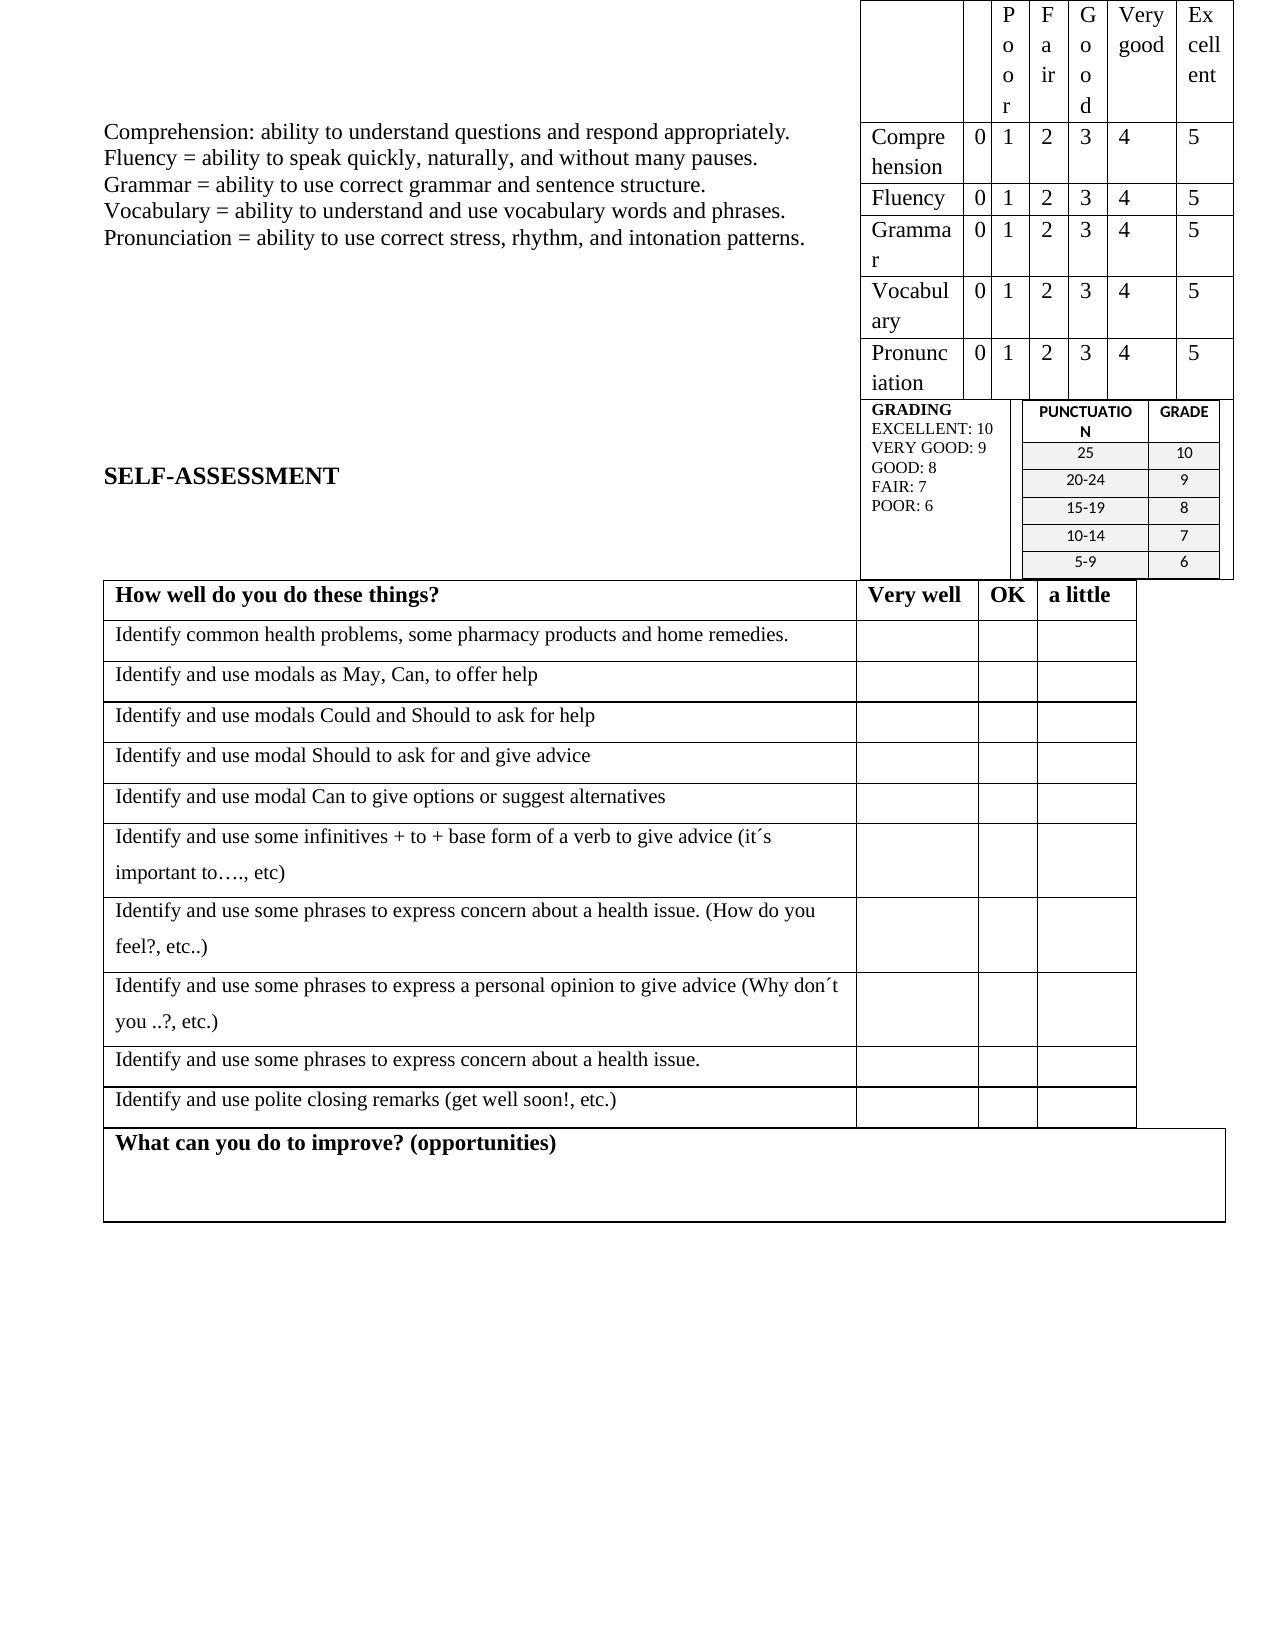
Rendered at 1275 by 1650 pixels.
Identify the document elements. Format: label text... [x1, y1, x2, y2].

table_cell 5 [1177, 339, 1233, 399]
table_header Very well [857, 581, 978, 620]
table_cell Identify and use some phrases to express concern about a health issue. [104, 1047, 856, 1086]
table_cell 2 [1030, 123, 1068, 183]
table_cell Identify and use some phrases to express concern about a health issue. (How do you feel?, etc..) [104, 898, 856, 972]
table_cell 3 [1069, 339, 1107, 399]
table_cell 5 [1177, 123, 1233, 183]
table_cell 0 [964, 216, 991, 276]
table_cell [979, 1088, 1037, 1127]
table_cell [1038, 662, 1136, 701]
text Fluency = ability to speak quickly, naturally, and without many pauses. [103, 144, 860, 171]
table_cell Grammar [861, 216, 963, 276]
table_cell [1038, 898, 1136, 972]
table_cell [1038, 1047, 1136, 1086]
table_cell [979, 898, 1037, 972]
table_cell [979, 784, 1037, 823]
table_cell 3 [1069, 184, 1107, 214]
table_header [1149, 401, 1219, 442]
table_cell 2 [1030, 216, 1068, 276]
table_cell 0 [964, 339, 991, 399]
table_cell Identify and use polite closing remarks (get well soon!, etc.) [104, 1088, 856, 1127]
table_cell Vocabulary [861, 277, 963, 337]
table_cell 1 [992, 277, 1029, 337]
table_cell Pronunciation [861, 339, 963, 399]
table_cell [857, 898, 978, 972]
table_header Very good [1108, 1, 1176, 122]
table_cell [1038, 824, 1136, 897]
table_cell [857, 621, 978, 661]
table_cell 4 [1108, 339, 1176, 399]
table_cell 0 [964, 184, 991, 214]
table_cell 4 [1108, 277, 1176, 337]
table_cell [979, 973, 1037, 1046]
table_cell Identify and use modal Should to ask for and give advice [104, 743, 856, 782]
table_cell Identify and use modals Could and Should to ask for help [104, 703, 856, 742]
text Grammar = ability to use correct grammar and sentence structure. [103, 171, 860, 197]
table_cell [979, 662, 1037, 701]
table_cell [979, 824, 1037, 897]
table_cell 1 [992, 184, 1029, 214]
table_header What can you do to improve? (opportunities) [104, 1129, 1225, 1221]
table_header How well do you do these things? [104, 581, 856, 620]
text Vocabulary = ability to understand and use vocabulary words and phrases. [103, 197, 860, 223]
table_cell [857, 703, 978, 742]
table_cell [857, 824, 978, 897]
table_header [1011, 400, 1022, 579]
table_cell [1038, 784, 1136, 823]
table_cell [979, 1047, 1037, 1086]
table_header [1023, 401, 1148, 442]
table_cell [857, 973, 978, 1046]
table_cell 3 [1069, 123, 1107, 183]
table_cell 5 [1177, 184, 1233, 214]
table_cell [1038, 1088, 1136, 1127]
table_cell Identify and use some infinitives + to + base form of a verb to give advice (it´s important to…., etc) [104, 824, 856, 897]
table_cell [857, 1088, 978, 1127]
table_cell Identify common health problems, some pharmacy products and home remedies. [104, 621, 856, 661]
table_header a little [1038, 581, 1136, 620]
table_cell 5 [1177, 277, 1233, 337]
table_header OK [979, 581, 1037, 620]
table_cell [857, 1047, 978, 1086]
table_cell [979, 621, 1037, 661]
table_cell 0 [964, 123, 991, 183]
table_cell [857, 662, 978, 701]
table_cell 1 [992, 123, 1029, 183]
table_cell 1 [992, 339, 1029, 399]
table_header [964, 1, 991, 122]
table_cell Identify and use some phrases to express a personal opinion to give advice (Why don´t you ..?, etc.) [104, 973, 856, 1046]
table_header [1220, 400, 1233, 579]
table_header Fair [1030, 1, 1068, 122]
table_cell Identify and use modals as May, Can, to offer help [104, 662, 856, 701]
table_cell [1038, 743, 1136, 782]
table_header Good [1069, 1, 1107, 122]
table_cell [1038, 703, 1136, 742]
table_header [861, 1, 963, 122]
table_cell 2 [1030, 339, 1068, 399]
text SELF-ASSESSMENT [103, 461, 860, 489]
text Pronunciation = ability to use correct stress, rhythm, and intonation patterns. [103, 223, 860, 250]
table_cell 4 [1108, 184, 1176, 214]
table_header Excellent [1177, 1, 1233, 122]
table_cell 3 [1069, 277, 1107, 337]
table_header Poor [992, 1, 1029, 122]
table_cell 2 [1030, 184, 1068, 214]
table_cell [979, 703, 1037, 742]
text Comprehension: ability to understand questions and respond appropriately. [103, 118, 860, 144]
table_cell [1038, 621, 1136, 661]
table_cell 3 [1069, 216, 1107, 276]
table_cell 5 [1177, 216, 1233, 276]
table_cell [1038, 973, 1136, 1046]
table_cell 4 [1108, 123, 1176, 183]
table_header GRADING EXCELLENT: 10 VERY GOOD: 9 GOOD: 8 FAIR: 7 POOR: 6 [861, 400, 1010, 579]
table_cell Fluency [861, 184, 963, 214]
table_cell [857, 743, 978, 782]
table_cell 4 [1108, 216, 1176, 276]
table_cell Identify and use modal Can to give options or suggest alternatives [104, 784, 856, 823]
table_cell 1 [992, 216, 1029, 276]
table_cell 2 [1030, 277, 1068, 337]
table_cell Comprehension [861, 123, 963, 183]
table_cell [857, 784, 978, 823]
table_cell 0 [964, 277, 991, 337]
table_cell [979, 743, 1037, 782]
